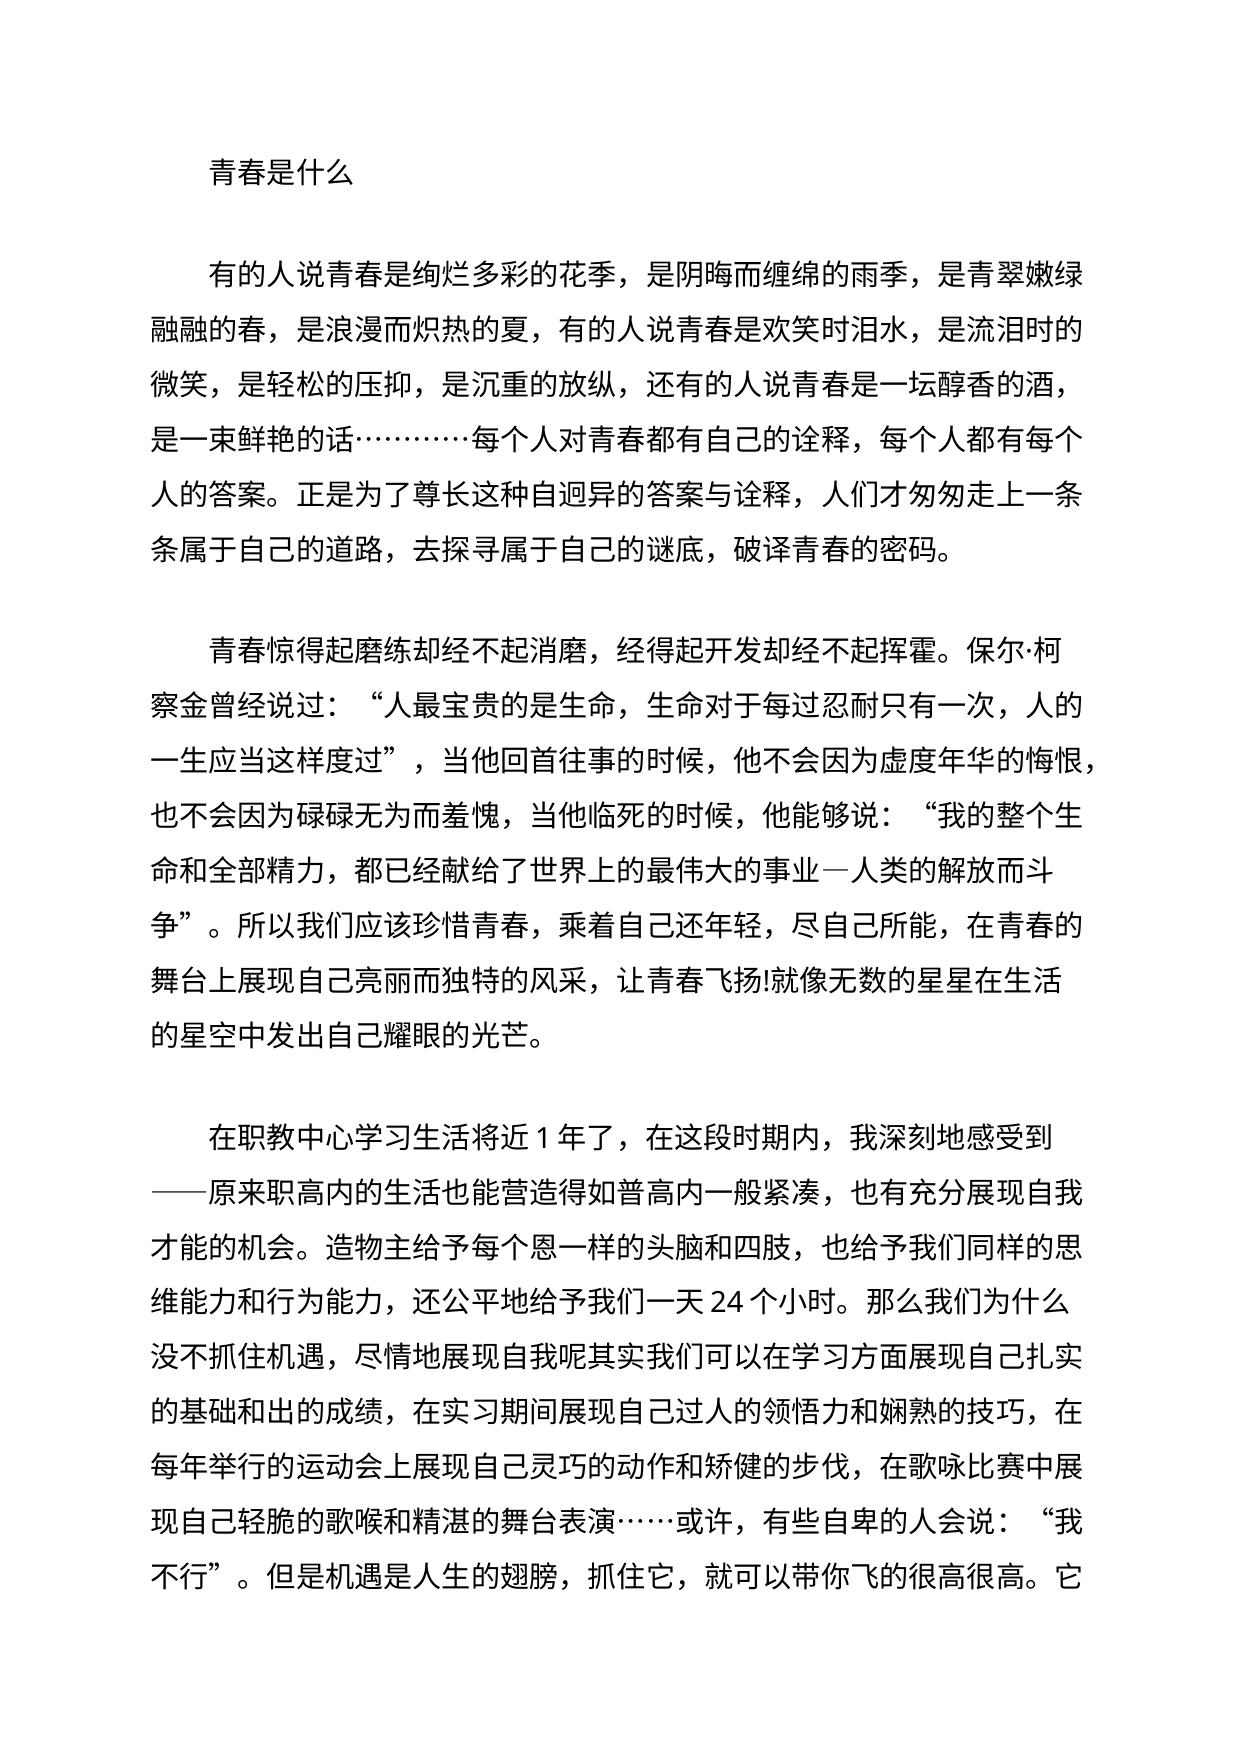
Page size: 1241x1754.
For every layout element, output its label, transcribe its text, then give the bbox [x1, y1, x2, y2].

text 有的人说青春是绚烂多彩的花季，是阴晦而缠绵的雨季，是青翠嫩绿融融的春，是浪漫而炽热的夏，有的人说青春是欢笑时泪水，是流泪时的微笑，是轻松的压抑，是沉重的放纵，还有的人说青春是一坛醇香的酒，是一束鲜艳的话…………每个人对青春都有自己的诠释，每个人都有每个人的答案。正是为了尊长这种自迥异的答案与诠释，人们才匆匆走上一条条属于自己的道路，去探寻属于自己的谜底，破译青春的密码。 [150, 252, 1090, 568]
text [150, 1114, 1090, 1596]
text 青春惊得起磨练却经不起消磨，经得起开发却经不起挥霍。保尔·柯察金曾经说过：“人最宝贵的是生命，生命对于每过忍耐只有一次，人的一生应当这样度过”，当他回首往事的时候，他不会因为虚度年华的悔恨，也不会因为碌碌无为而羞愧，当他临死的时候，他能够说：“我的整个生命和全部精力，都已经献给了世界上的最伟大的事业—人类的解放而斗争”。所以我们应该珍惜青春，乘着自己还年轻，尽自己所能，在青春的舞台上展现自己亮丽而独特的风采，让青春飞扬!就像无数的星星在生活的星空中发出自己耀眼的光芒。 [150, 628, 1090, 1055]
text 青春是什么 [150, 150, 1090, 192]
